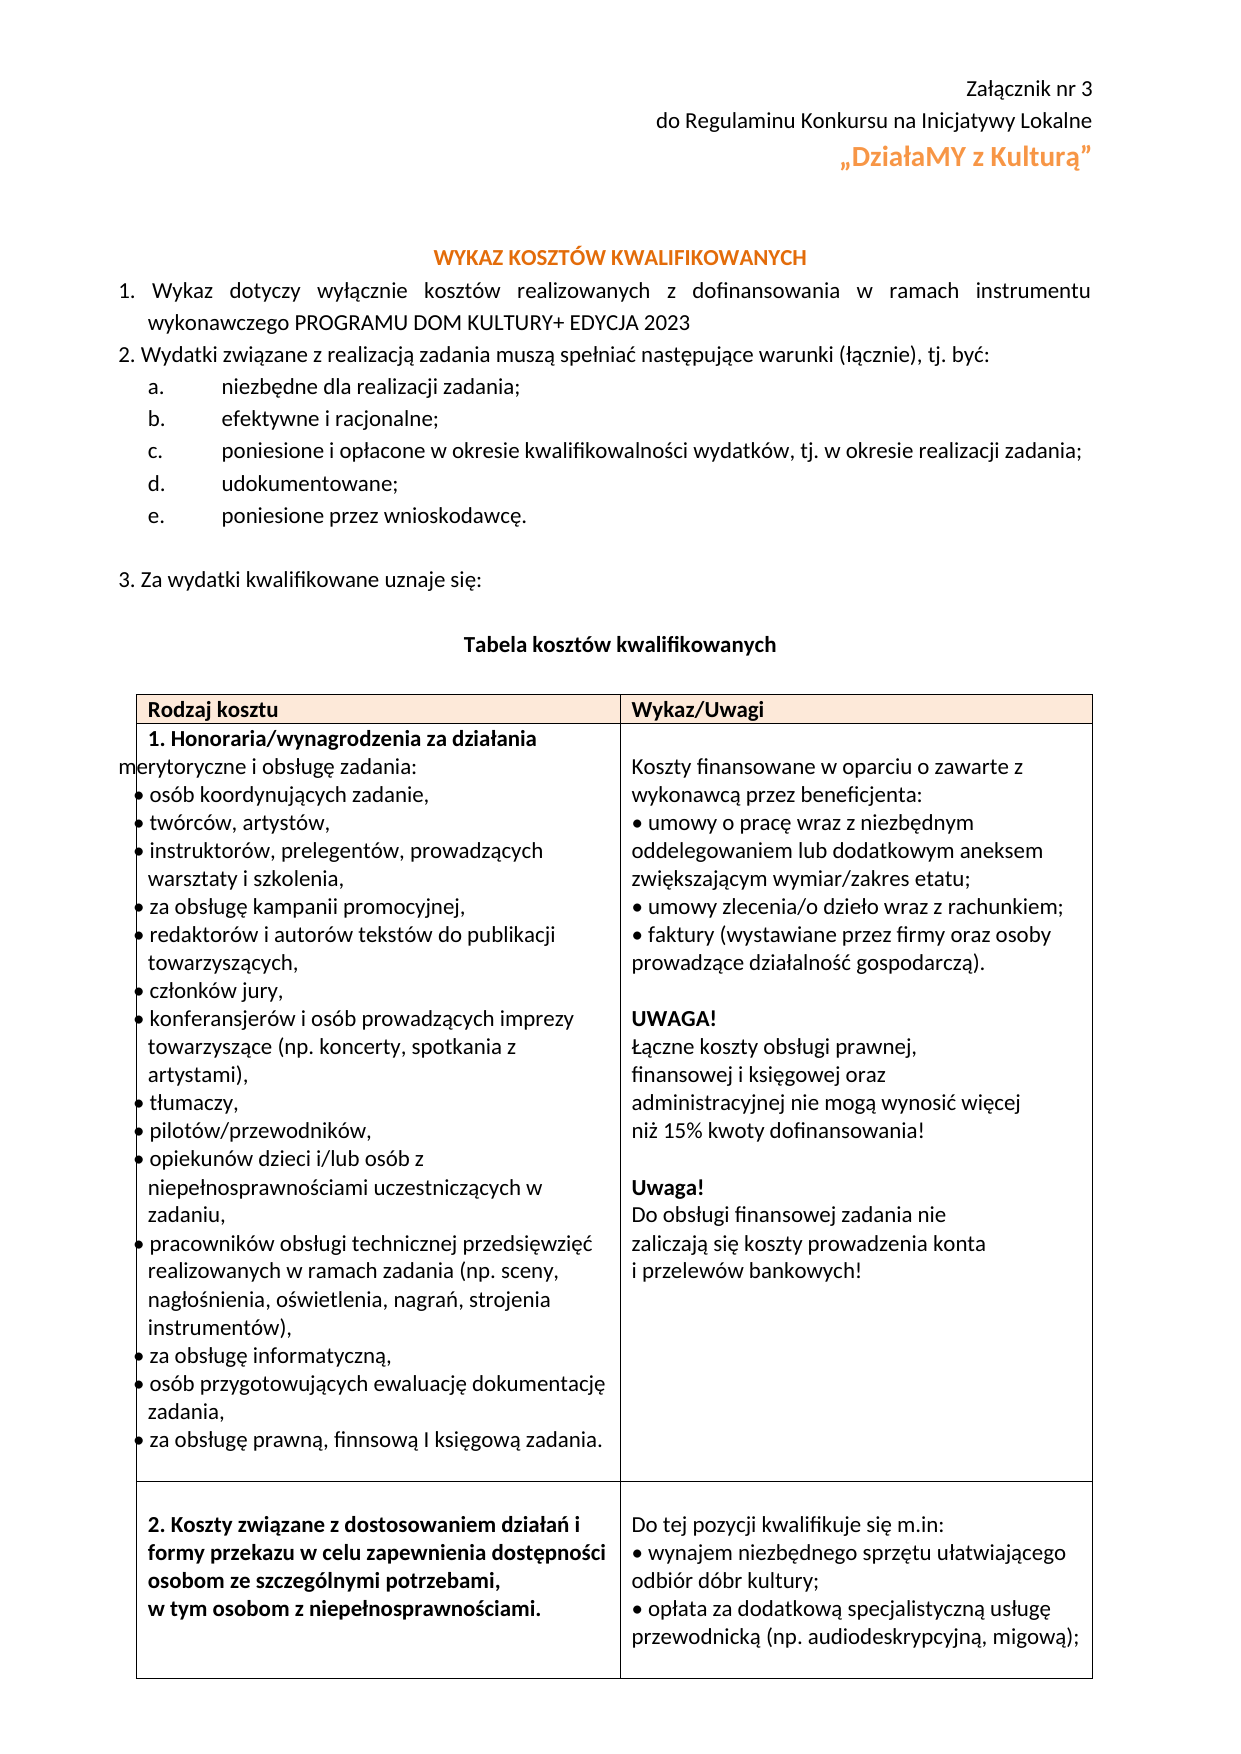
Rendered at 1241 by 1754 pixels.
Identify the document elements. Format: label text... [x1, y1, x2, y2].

text 1. Wykaz dotyczy wyłącznie kosztów realizowanych z dofinansowania w ramach instrumentu wykonawczego PROGRAMU DOM KULTURY+ EDYCJA 2023 [118, 276, 1093, 336]
table_header Wykaz/Uwagi [621, 695, 1092, 723]
list poniesione i opłacone w okresie kwalifikowalności wydatków, tj. w okresie realizacji zadania; [148, 437, 1093, 465]
list poniesione przez wnioskodawcę. [148, 501, 1093, 529]
text do Regulaminu Konkursu na Inicjatywy Lokalne [148, 106, 1093, 134]
text 2. Wydatki związane z realizacją zadania muszą spełniać następujące warunki (łącznie), tj. być: [118, 340, 1093, 368]
table_header Rodzaj kosztu [137, 695, 620, 723]
list efektywne i racjonalne; [148, 404, 1093, 432]
text Tabela kosztów kwalifikowanych [148, 630, 1093, 658]
text 3. Za wydatki kwalifikowane uznaje się: [118, 565, 1093, 593]
list udokumentowane; [148, 469, 1093, 497]
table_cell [621, 1482, 1092, 1678]
list niezbędne dla realizacji zadania; [148, 372, 1093, 400]
table_cell Koszty finansowane w oparciu o zawarte z wykonawcą przez beneficjenta: • umowy o pracę wraz z niezbędnym oddelegowaniem lub dodatkowym aneksem zwiększającym wymiar/zakres etatu; • umowy zlecenia/o dzieło wraz z rachunkiem; • faktury (wystawiane przez firmy oraz osoby prowadzące działalność gospodarczą). UWAGA! Łączne koszty obsługi prawnej, finansowej i księgowej oraz administracyjnej nie mogą wynosić więcej niż 15% kwoty dofinansowania! Uwaga! Do obsługi finansowej zadania nie zaliczają się koszty prowadzenia konta i przelewów bankowych! [621, 724, 1092, 1481]
table_cell 1. Honoraria/wynagrodzenia za działania merytoryczne i obsługę zadania: • osób koordynujących zadanie, • twórców, artystów, • instruktorów, prelegentów, prowadzących warsztaty i szkolenia, • za obsługę kampanii promocyjnej, • redaktorów i autorów tekstów do publikacji towarzyszących, • członków jury, • konferansjerów i osób prowadzących imprezy towarzyszące (np. koncerty, spotkania z artystami), • tłumaczy, • pilotów/przewodników, • opiekunów dzieci i/lub osób z niepełnosprawnościami uczestniczących w zadaniu, • pracowników obsługi technicznej przedsięwzięć realizowanych w ramach zadania (np. sceny, nagłośnienia, oświetlenia, nagrań, strojenia instrumentów), • za obsługę informatyczną, • osób przygotowujących ewaluację dokumentację zadania, • za obsługę prawną, finnsową I księgową zadania. [137, 724, 620, 1481]
text Załącznik nr 3 [148, 74, 1093, 102]
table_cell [137, 1482, 620, 1678]
text WYKAZ KOSZTÓW KWALIFIKOWANYCH [148, 243, 1093, 272]
text „DziałaMY z Kulturą” [148, 138, 1093, 174]
